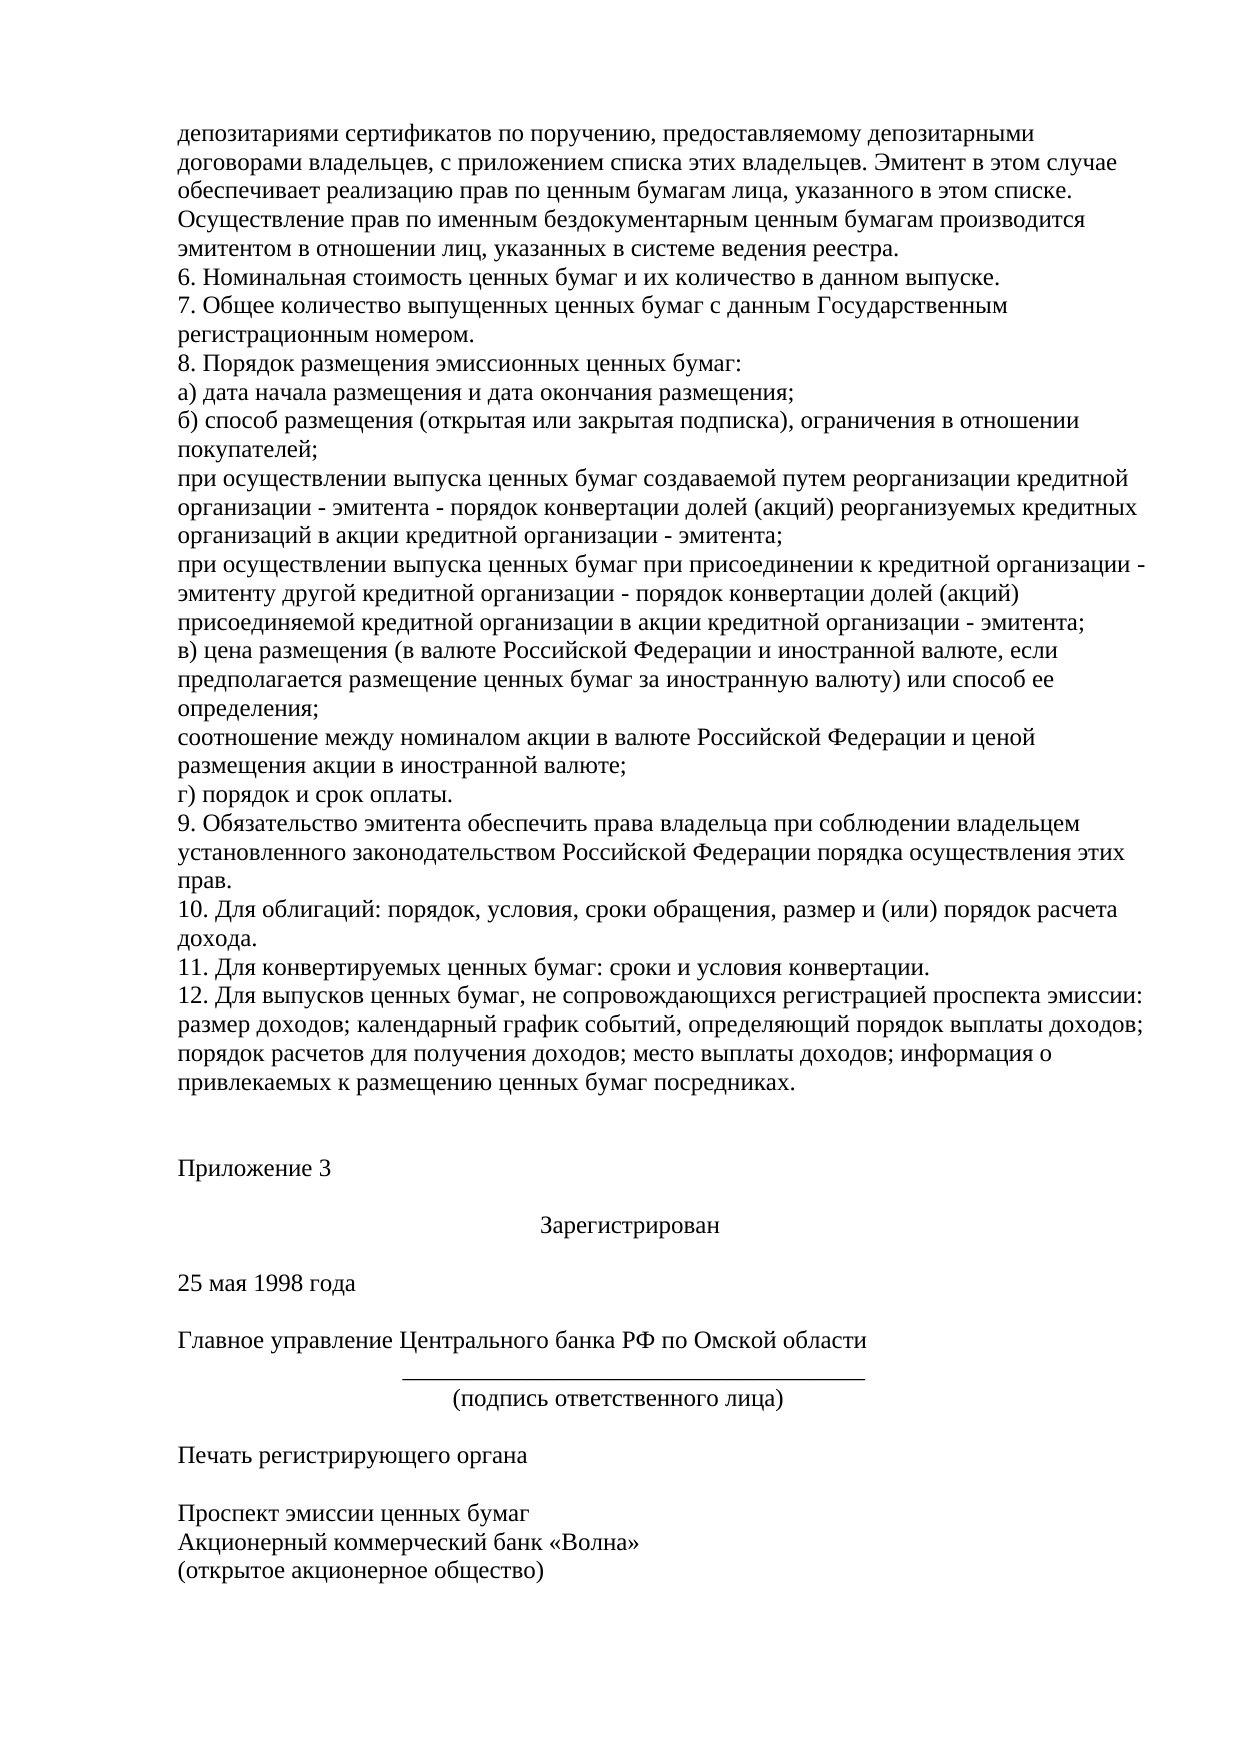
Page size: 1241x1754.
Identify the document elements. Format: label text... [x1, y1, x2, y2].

text а) дата начала размещения и дата окончания размещения; [177, 377, 1152, 406]
text 8. Порядок размещения эмиссионных ценных бумаг: [177, 348, 1152, 377]
text г) порядок и срок оплаты. [177, 779, 1152, 808]
text 6. Номинальная стоимость ценных бумаг и их количество в данном выпуске. [177, 262, 1152, 291]
text Зарегистрирован [177, 1211, 1152, 1239]
text в) цена размещения (в валюте Российской Федерации и иностранной валюте, если предполагается размещение ценных бумаг за иностранную валюту) или способ ее определения; [177, 636, 1152, 722]
text 12. Для выпусков ценных бумаг, не сопровождающихся регистрацией проспекта эмиссии: размер доходов; календарный график событий, определяющий порядок выплаты доходов; порядок расчетов для получения доходов; место выплаты доходов; информация о привлекаемых к размещению ценных бумаг посредниках. [177, 981, 1152, 1096]
text б) способ размещения (открытая или закрытая подписка), ограничения в отношении покупателей; [177, 406, 1152, 463]
text Проспект эмиссии ценных бумаг [177, 1498, 1152, 1527]
text соотношение между номиналом акции в валюте Российской Федерации и ценой размещения акции в иностранной валюте; [177, 722, 1152, 779]
text Печать регистрирующего органа [177, 1441, 1152, 1469]
text 11. Для конвертируемых ценных бумаг: сроки и условия конвертации. [177, 952, 1152, 981]
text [177, 118, 1152, 204]
text 7. Общее количество выпущенных ценных бумаг с данным Государственным регистрационным номером. [177, 291, 1152, 348]
text 9. Обязательство эмитента обеспечить права владельца при соблюдении владельцем установленного законодательством Российской Федерации порядка осуществления этих прав. [177, 808, 1152, 894]
text (открытое акционерное общество) [177, 1556, 1152, 1584]
text 10. Для облигаций: порядок, условия, сроки обращения, размер и (или) порядок расчета дохода. [177, 894, 1152, 952]
text Осуществление прав по именным бездокументарным ценным бумагам производится эмитентом в отношении лиц, указанных в системе ведения реестра. [177, 204, 1152, 262]
text при осуществлении выпуска ценных бумаг при присоединении к кредитной организации - эмитенту другой кредитной организации - порядок конвертации долей (акций) присоединяемой кредитной организации в акции кредитной организации - эмитента; [177, 549, 1152, 636]
text Главное управление Центрального банка РФ по Омской области [177, 1326, 1152, 1354]
text при осуществлении выпуска ценных бумаг создаваемой путем реорганизации кредитной организации - эмитента - порядок конвертации долей (акций) реорганизуемых кредитных организаций в акции кредитной организации - эмитента; [177, 463, 1152, 549]
text 25 мая 1998 года [177, 1268, 1152, 1297]
text Приложение 3 [177, 1153, 1152, 1182]
text Акционерный коммерческий банк «Волна» [177, 1527, 1152, 1556]
text (подпись ответственного лица) [177, 1383, 1152, 1412]
text _____________________________________ [177, 1354, 1152, 1383]
